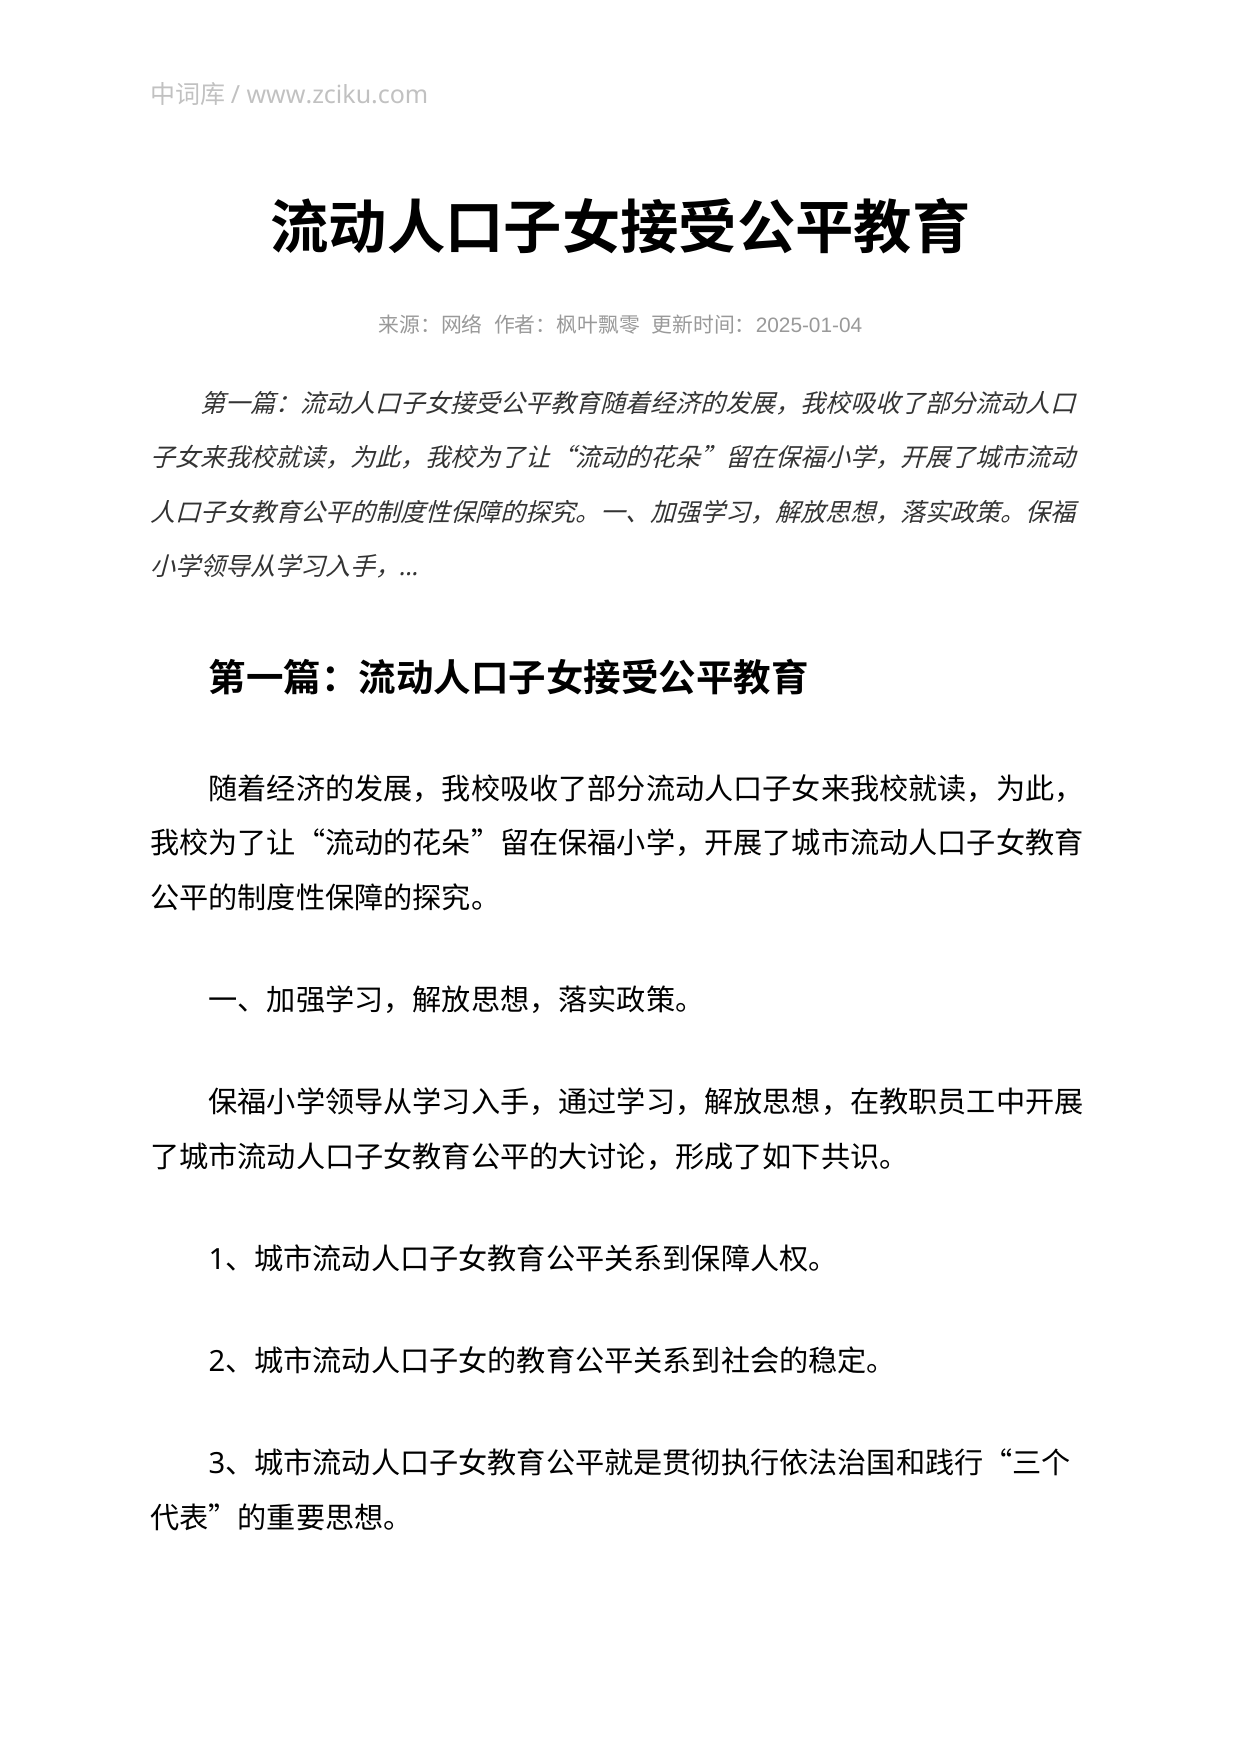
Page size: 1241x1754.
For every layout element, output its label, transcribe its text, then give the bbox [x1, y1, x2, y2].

text 3、城市流动人口子女教育公平就是贯彻执行依法治国和践行“三个代表”的重要思想。 [150, 1439, 1090, 1536]
subtitle 流动人口子女接受公平教育 [150, 181, 1090, 266]
text 随着经济的发展，我校吸收了部分流动人口子女来我校就读，为此，我校为了让“流动的花朵”留在保福小学，开展了城市流动人口子女教育公平的制度性保障的探究。 [150, 765, 1090, 917]
text 来源：网络 作者：枫叶飘零 更新时间：2025-01-04 [150, 313, 1090, 337]
text 2、城市流动人口子女的教育公平关系到社会的稳定。 [150, 1337, 1090, 1379]
text 第一篇：流动人口子女接受公平教育随着经济的发展，我校吸收了部分流动人口子女来我校就读，为此，我校为了让“流动的花朵”留在保福小学，开展了城市流动人口子女教育公平的制度性保障的探究。一、加强学习，解放思想，落实政策。保福小学领导从学习入手，... [150, 383, 1090, 583]
text 第一篇：流动人口子女接受公平教育 [150, 648, 1090, 702]
text 1、城市流动人口子女教育公平关系到保障人权。 [150, 1235, 1090, 1278]
text 保福小学领导从学习入手，通过学习，解放思想，在教职员工中开展了城市流动人口子女教育公平的大讨论，形成了如下共识。 [150, 1078, 1090, 1176]
text 一、加强学习，解放思想，落实政策。 [150, 977, 1090, 1019]
